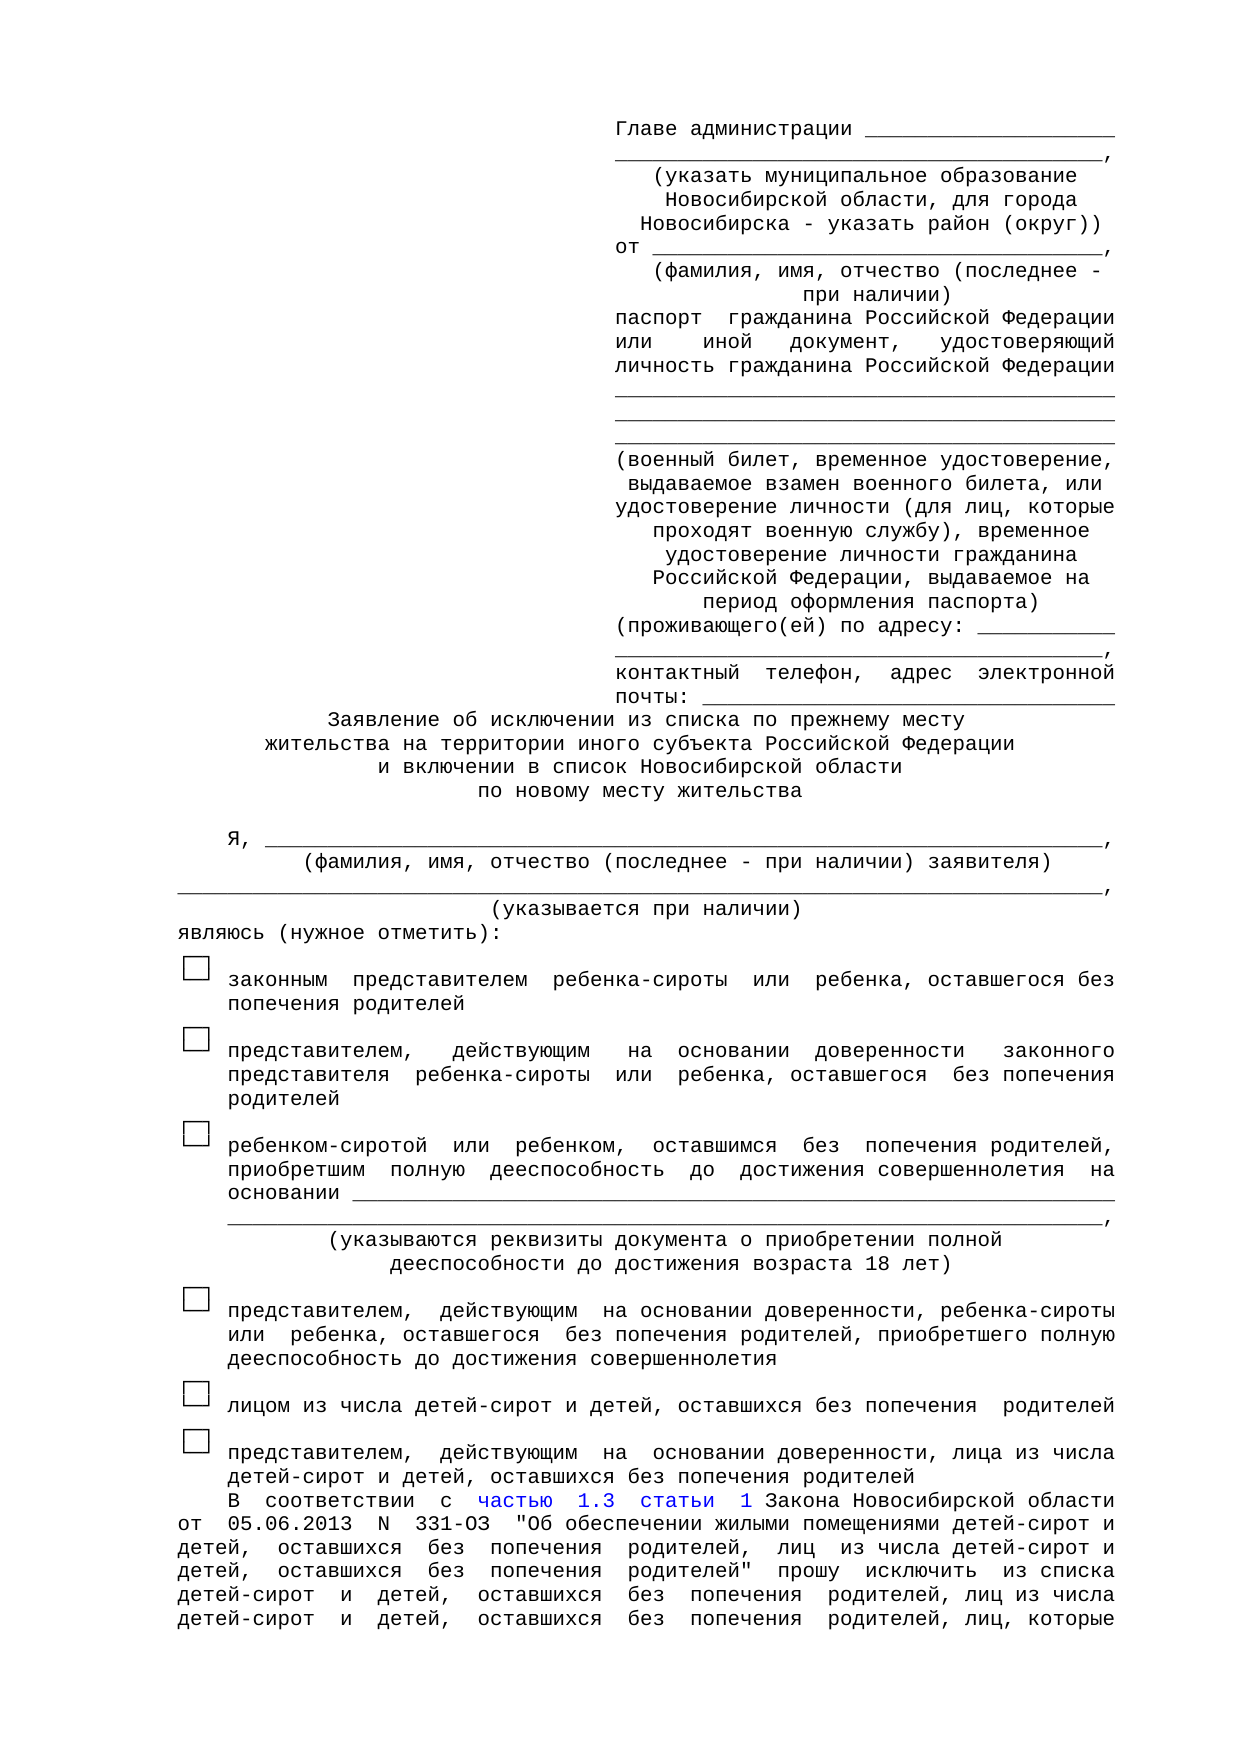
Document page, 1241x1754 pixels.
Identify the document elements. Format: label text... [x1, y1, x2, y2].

text (фамилия, имя, отчество (последнее - при наличии) заявителя) [177, 851, 1152, 875]
text └─┘ ребенком-сиротой или ребенком, оставшимся без попечения родителей, [177, 1135, 1152, 1158]
text _______________________________________, [177, 638, 1152, 662]
text └─┘ законным представителем ребенка-сироты или ребенка, оставшегося без [177, 969, 1152, 993]
text жительства на территории иного субъекта Российской Федерации [177, 733, 1152, 757]
text и включении в список Новосибирской области [177, 757, 1152, 780]
text ______________________________________________________________________, [177, 1206, 1152, 1229]
text проходят военную службу), временное [177, 520, 1152, 544]
text └─┘ лицом из числа детей-сирот и детей, оставшихся без попечения родителей [177, 1395, 1152, 1419]
text детей-сирот и детей, оставшихся без попечения родителей, лиц, которые [177, 1608, 1152, 1631]
text попечения родителей [177, 993, 1152, 1017]
text почты: _________________________________ [177, 686, 1152, 709]
text период оформления паспорта) [177, 591, 1152, 615]
text детей-сирот и детей, оставшихся без попечения родителей [177, 1466, 1152, 1489]
text являюсь (нужное отметить): [177, 922, 1152, 946]
text _______________________________________, [177, 142, 1152, 165]
text ________________________________________ [177, 426, 1152, 449]
text детей-сирот и детей, оставшихся без попечения родителей, лиц из числа [177, 1584, 1152, 1608]
text ________________________________________ [177, 378, 1152, 402]
text ┌─┐ [177, 1111, 1152, 1135]
text паспорт гражданина Российской Федерации [177, 307, 1152, 331]
text удостоверение личности (для лиц, которые [177, 496, 1152, 520]
text или иной документ, удостоверяющий [177, 331, 1152, 354]
text В соответствии с частью 1.3 статьи 1 Закона Новосибирской области [177, 1489, 1152, 1513]
text ┌─┐ [177, 946, 1152, 969]
text представителя ребенка-сироты или ребенка, оставшегося без попечения [177, 1064, 1152, 1088]
text └─┘ представителем, действующим на основании доверенности, лица из числа [177, 1442, 1152, 1466]
text личность гражданина Российской Федерации [177, 354, 1152, 378]
text Новосибирской области, для города [177, 189, 1152, 213]
text основании _____________________________________________________________ [177, 1182, 1152, 1206]
text (указываются реквизиты документа о приобретении полной [177, 1229, 1152, 1253]
text дееспособность до достижения совершеннолетия [177, 1348, 1152, 1371]
text __________________________________________________________________________, [177, 875, 1152, 898]
text Я, ___________________________________________________________________, [177, 827, 1152, 851]
text ┌─┐ [177, 1277, 1152, 1300]
text Главе администрации ____________________ [177, 118, 1152, 142]
text (военный билет, временное удостоверение, [177, 449, 1152, 473]
text контактный телефон, адрес электронной [177, 662, 1152, 686]
text Российской Федерации, выдаваемое на [177, 567, 1152, 591]
text удостоверение личности гражданина [177, 544, 1152, 567]
text Новосибирска - указать район (округ)) [177, 213, 1152, 236]
text детей, оставшихся без попечения родителей" прошу исключить из списка [177, 1561, 1152, 1584]
text выдаваемое взамен военного билета, или [177, 473, 1152, 496]
text родителей [177, 1088, 1152, 1111]
text детей, оставшихся без попечения родителей, лиц из числа детей-сирот и [177, 1537, 1152, 1561]
text (фамилия, имя, отчество (последнее - [177, 260, 1152, 284]
text ┌─┐ [177, 1017, 1152, 1040]
text от ____________________________________, [177, 236, 1152, 260]
text ________________________________________ [177, 402, 1152, 426]
text по новому месту жительства [177, 780, 1152, 804]
text при наличии) [177, 284, 1152, 307]
text или ребенка, оставшегося без попечения родителей, приобретшего полную [177, 1324, 1152, 1348]
text приобретшим полную дееспособность до достижения совершеннолетия на [177, 1158, 1152, 1182]
text (проживающего(ей) по адресу: ___________ [177, 615, 1152, 638]
text ┌─┐ [177, 1371, 1152, 1395]
text ┌─┐ [177, 1419, 1152, 1442]
text └─┘ представителем, действующим на основании доверенности законного [177, 1040, 1152, 1064]
text от 05.06.2013 N 331-ОЗ "Об обеспечении жилыми помещениями детей-сирот и [177, 1513, 1152, 1537]
text Заявление об исключении из списка по прежнему месту [177, 709, 1152, 733]
text └─┘ представителем, действующим на основании доверенности, ребенка-сироты [177, 1300, 1152, 1324]
text (указать муниципальное образование [177, 165, 1152, 189]
text (указывается при наличии) [177, 898, 1152, 922]
text дееспособности до достижения возраста 18 лет) [177, 1253, 1152, 1277]
